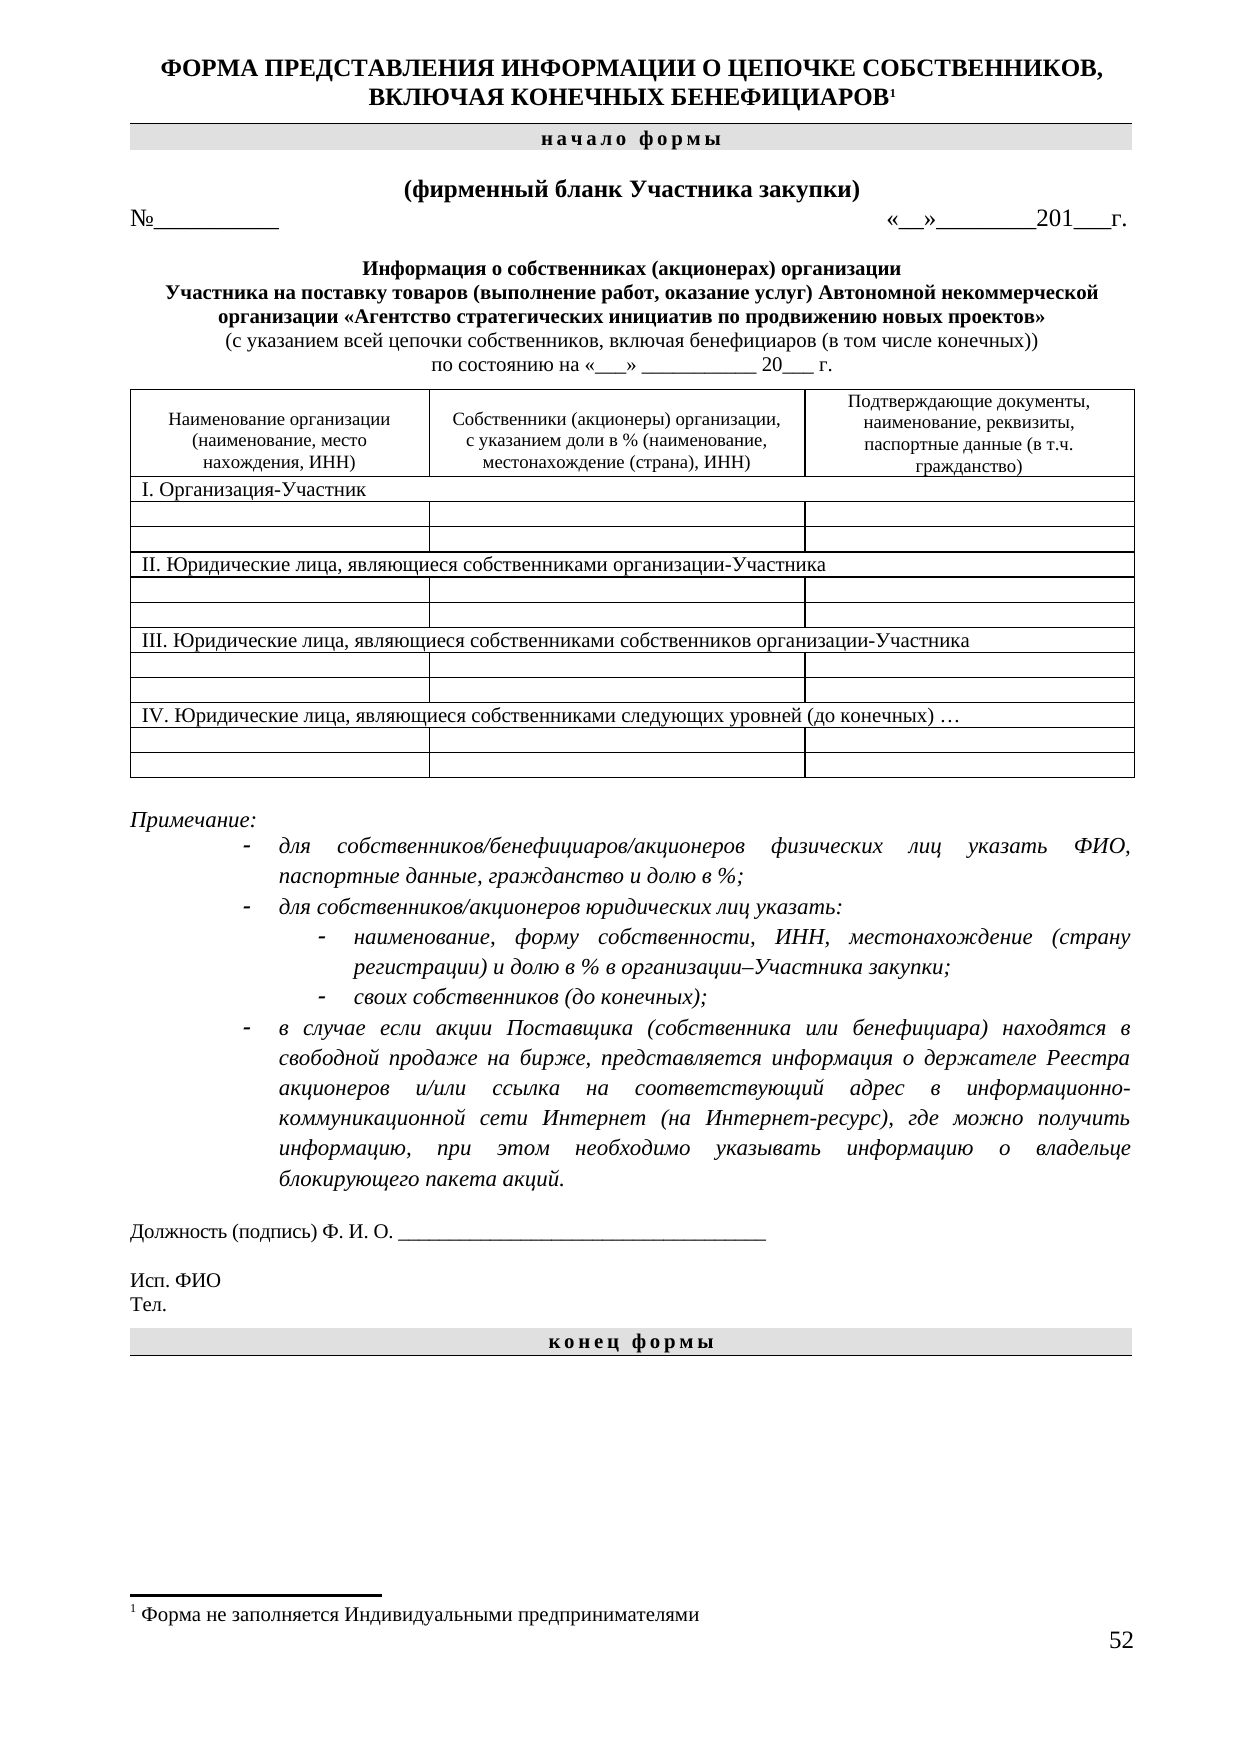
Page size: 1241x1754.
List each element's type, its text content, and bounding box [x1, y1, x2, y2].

table_cell [430, 502, 804, 526]
list наименование, форму собственности, ИНН, местонахождение (страну регистрации) и долю в % в организации–Участника закупки; [316, 923, 1134, 979]
table_cell III. Юридические лица, являющиеся собственниками собственников организации-Участника [131, 628, 1134, 652]
text Тел. [130, 1292, 1134, 1316]
table_cell [131, 603, 429, 627]
table_cell II. Юридические лица, являющиеся собственниками организации-Участника [131, 553, 1134, 576]
table_cell [430, 603, 804, 627]
table_cell [131, 502, 429, 526]
table_cell [430, 527, 804, 551]
table_cell [131, 753, 429, 777]
text Информация о собственниках (акционерах) организации [130, 256, 1134, 280]
table_cell IV. Юридические лица, являющиеся собственниками следующих уровней (до конечных) … [131, 703, 1134, 727]
text ФОРМА ПРЕДСТАВЛЕНИЯ ИНФОРМАЦИИ О ЦЕПОЧКЕ СОБСТВЕННИКОВ, ВКЛЮЧАЯ КОНЕЧНЫХ БЕНЕФИЦИАРОВ [130, 53, 1134, 111]
table_cell [430, 653, 804, 677]
list в случае если акции Поставщика (собственника или бенефициара) находятся в свободной продаже на бирже, представляется информация о держателе Реестра акционеров и/или ссылка на соответствующий адрес в информационно-коммуникационной сети Интернет (на Интернет-ресурс), где можно получить информацию, при этом необходимо указывать информацию о владельце блокирующего пакета акций. [241, 1013, 1134, 1191]
text Участника на поставку товаров (выполнение работ, оказание услуг) Автономной некоммерческой организации «Агентство стратегических инициатив по продвижению новых проектов» [130, 280, 1134, 328]
text конец формы [130, 1328, 1132, 1355]
table_cell [430, 578, 804, 602]
table_cell [806, 502, 1134, 526]
table_header Собственники (акционеры) организации, с указанием доли в % (наименование, местонахождение (страна), ИНН) [430, 390, 804, 476]
list своих собственников (до конечных); [316, 983, 1134, 1010]
table_cell [806, 653, 1134, 677]
table_cell [131, 578, 429, 602]
table_cell [131, 527, 429, 551]
table_header Наименование организации (наименование, место нахождения, ИНН) [131, 390, 429, 476]
text Исп. ФИО [130, 1268, 1134, 1292]
table_cell I. Организация-Участник [131, 477, 1134, 501]
text Должность (подпись) Ф. И. О. ____________________________________ [130, 1219, 1134, 1243]
table_header Подтверждающие документы, наименование, реквизиты, паспортные данные (в т.ч. гражданство) [806, 390, 1134, 476]
text по состоянию на «___» ___________ 20___ г. [130, 352, 1134, 376]
table_cell [806, 678, 1134, 702]
list для собственников/бенефициаров/акционеров физических лиц указать ФИО, паспортные данные, гражданство и долю в %; [241, 832, 1134, 889]
text Примечание: [130, 806, 1134, 832]
list для собственников/акционеров юридических лиц указать: [241, 893, 1134, 919]
table_cell [131, 653, 429, 677]
text начало формы [130, 124, 1132, 150]
table_cell [806, 753, 1134, 777]
table_cell [806, 603, 1134, 627]
table_cell [430, 678, 804, 702]
table_cell [131, 728, 429, 752]
text №__________ «__»________201___г. [130, 203, 1134, 232]
table_cell [806, 728, 1134, 752]
text (с указанием всей цепочки собственников, включая бенефициаров (в том числе конечных)) [130, 328, 1134, 352]
table_cell [430, 753, 804, 777]
table_cell [430, 728, 804, 752]
table_cell [806, 527, 1134, 551]
text (фирменный бланк Участника закупки) [130, 174, 1134, 203]
table_cell [131, 678, 429, 702]
table_cell [806, 578, 1134, 602]
